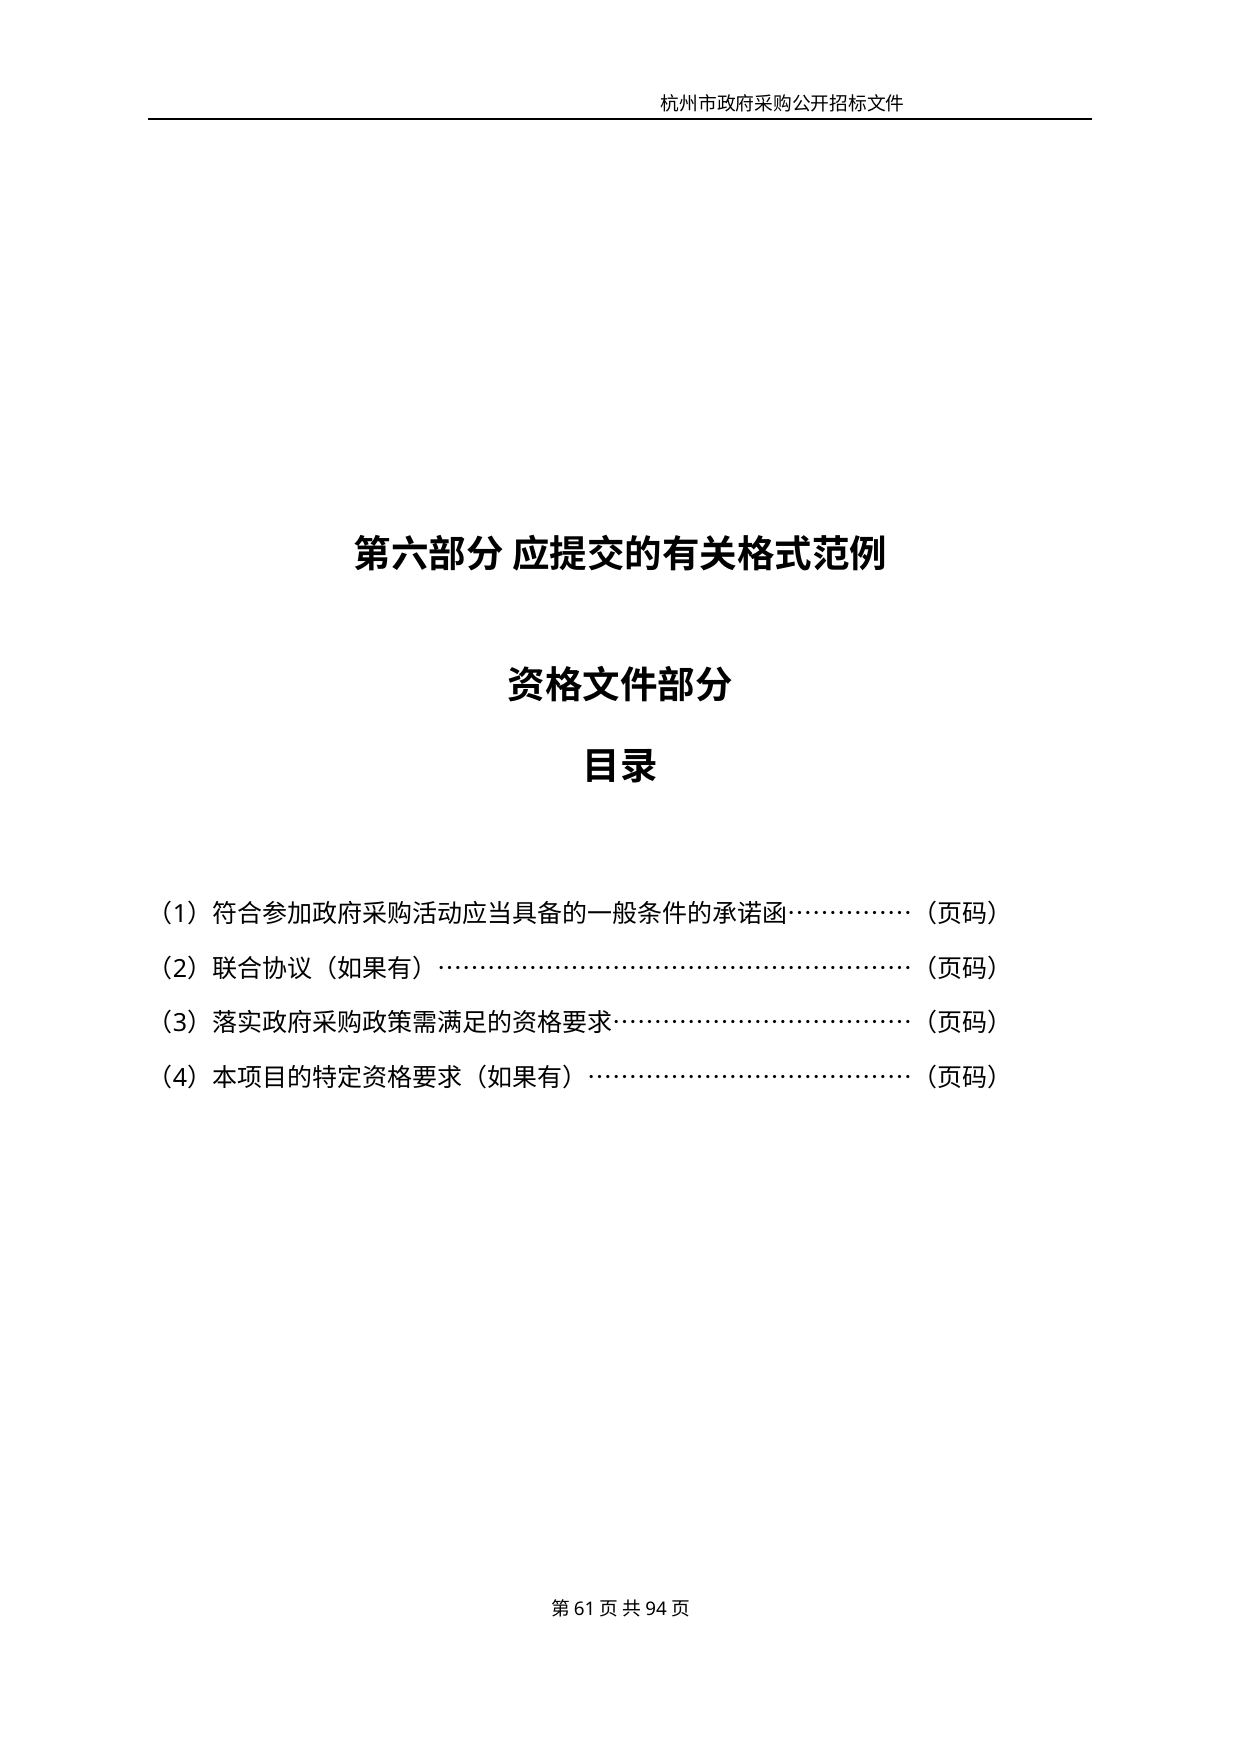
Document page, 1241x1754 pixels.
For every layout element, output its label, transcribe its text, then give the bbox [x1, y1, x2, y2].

text （4）本项目的特定资格要求（如果有）…………………………………（页码） [148, 1057, 1092, 1093]
text （3）落实政府采购政策需满足的资格要求………………………………（页码） [148, 1003, 1092, 1039]
text （2）联合协议（如果有）…………………………………………………（页码） [148, 948, 1092, 984]
text 资格文件部分 [148, 654, 1092, 709]
text 目录 [148, 736, 1092, 790]
text 第六部分 应提交的有关格式范例 [148, 524, 1092, 578]
text （1）符合参加政府采购活动应当具备的一般条件的承诺函……………（页码） [148, 894, 1092, 930]
